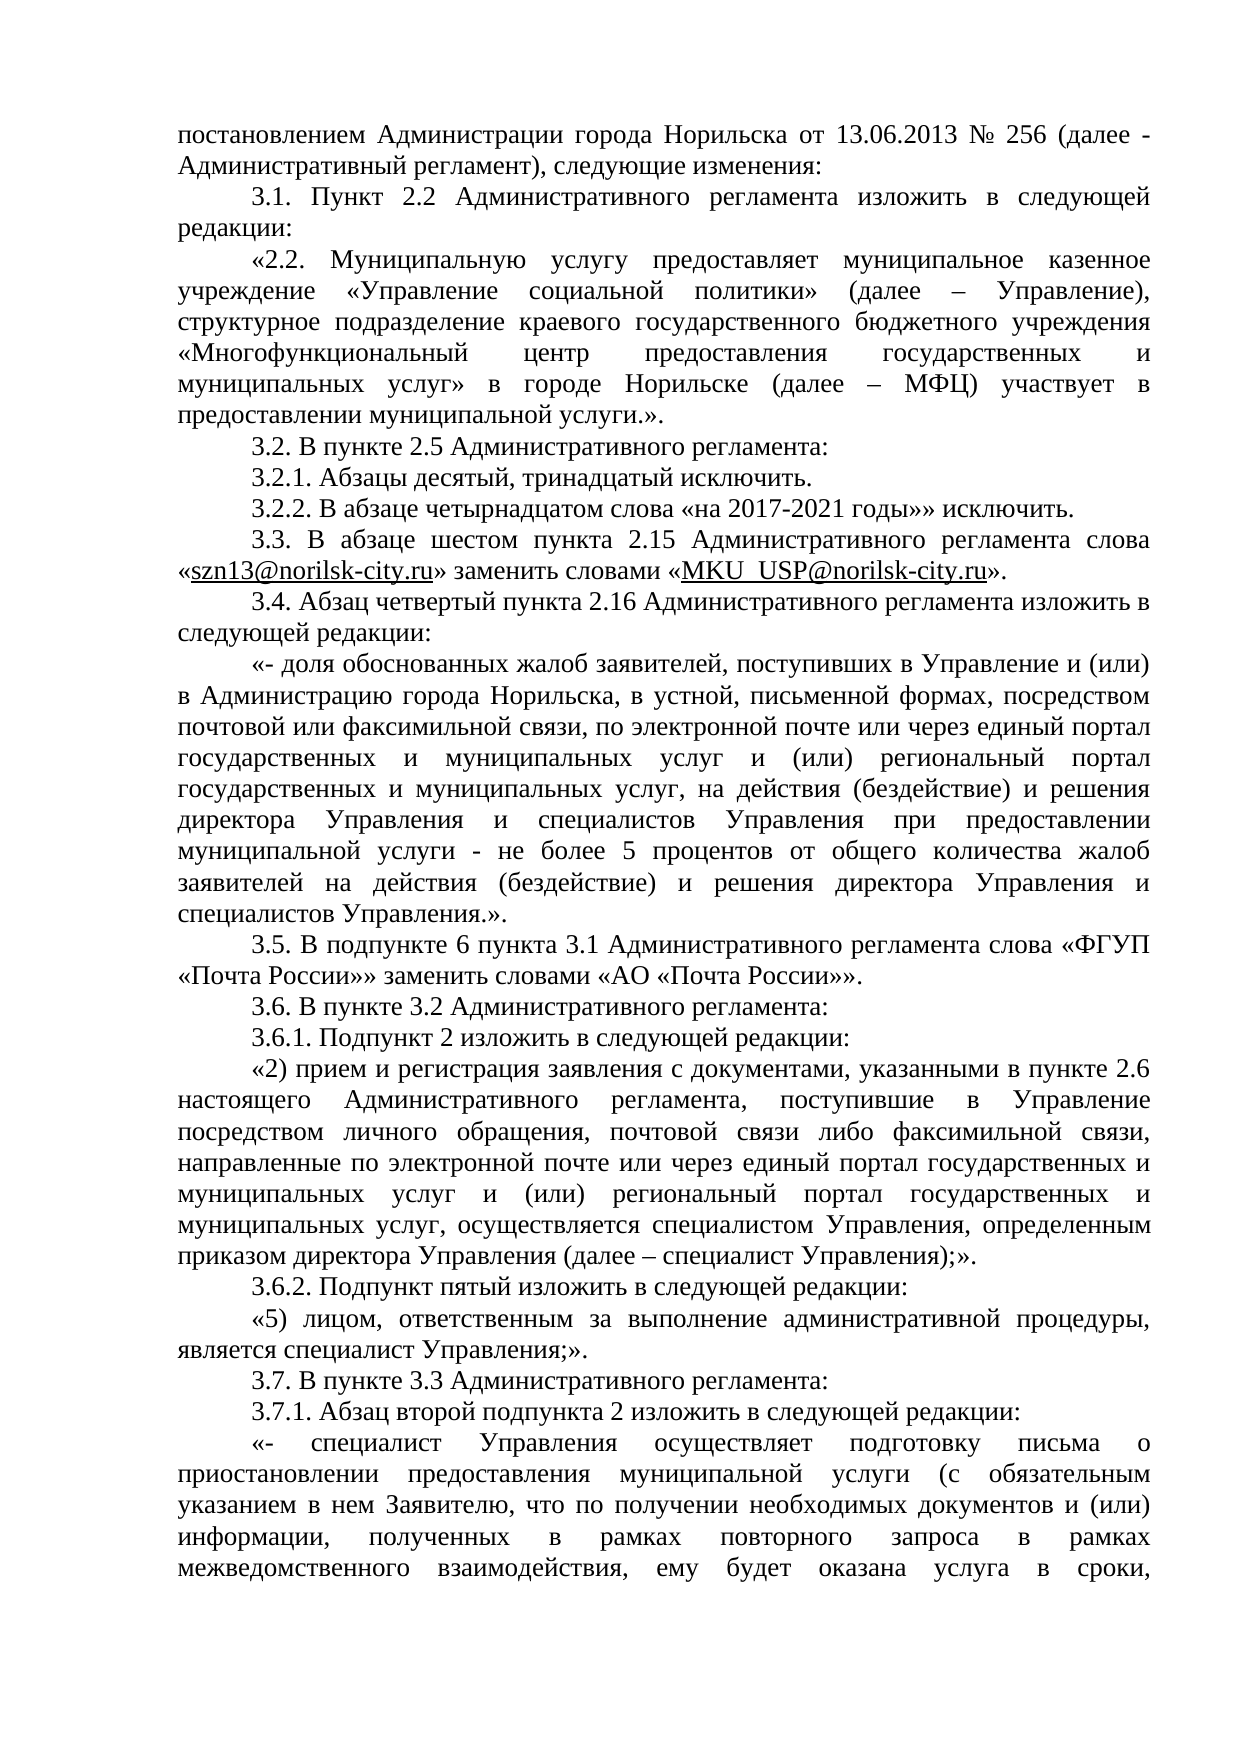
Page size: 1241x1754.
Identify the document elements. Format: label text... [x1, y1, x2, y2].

text 3.3. В абзаце шестом пункта 2.15 Административного регламента слова «szn13@norilsk-city.ru» заменить словами «MKU_USP@norilsk-city.ru». [177, 523, 1152, 585]
text 3.7. В пункте 3.3 Административного регламента: [177, 1364, 1152, 1395]
text 3.6.2. Подпункт пятый изложить в следующей редакции: [177, 1271, 1152, 1302]
text 3.2.1. Абзацы десятый, тринадцатый исключить. [177, 461, 1152, 492]
text 3.5. В подпункте 6 пункта 3.1 Административного регламента слова «ФГУП «Почта России»» заменить словами «АО «Почта России»». [177, 928, 1152, 990]
text 3.2.2. В абзаце четырнадцатом слова «на 2017-2021 годы»» исключить. [177, 492, 1152, 523]
text 3.4. Абзац четвертый пункта 2.16 Административного регламента изложить в следующей редакции: [177, 585, 1152, 648]
text 3.6.1. Подпункт 2 изложить в следующей редакции: [177, 1021, 1152, 1052]
text 3.7.1. Абзац второй подпункта 2 изложить в следующей редакции: [177, 1395, 1152, 1426]
text «- доля обоснованных жалоб заявителей, поступивших в Управление и (или) в Администрацию города Норильска, в устной, письменной формах, посредством почтовой или факсимильной связи, по электронной почте или через единый портал государственных и муниципальных услуг и (или) региональный портал государственных и муниципальных услуг, на действия (бездействие) и решения директора Управления и специалистов Управления при предоставлении муниципальной услуги - не более 5 процентов от общего количества жалоб заявителей на действия (бездействие) и решения директора Управления и специалистов Управления.». [177, 648, 1152, 928]
text 3.2. В пункте 2.5 Административного регламента: [177, 429, 1152, 461]
text 3.1. Пункт 2.2 Административного регламента изложить в следующей редакции: [177, 180, 1152, 243]
text «2) прием и регистрация заявления с документами, указанными в пункте 2.6 настоящего Административного регламента, поступившие в Управление посредством личного обращения, почтовой связи либо факсимильной связи, направленные по электронной почте или через единый портал государственных и муниципальных услуг и (или) региональный портал государственных и муниципальных услуг, осуществляется специалистом Управления, определенным приказом директора Управления (далее – специалист Управления);». [177, 1052, 1152, 1271]
text «5) лицом, ответственным за выполнение административной процедуры, является специалист Управления;». [177, 1302, 1152, 1364]
text 3.6. В пункте 3.2 Административного регламента: [177, 990, 1152, 1021]
text «2.2. Муниципальную услугу предоставляет муниципальное казенное учреждение «Управление социальной политики» (далее – Управление), структурное подразделение краевого государственного бюджетного учреждения «Многофункциональный центр предоставления государственных и муниципальных услуг» в городе Норильске (далее – МФЦ) участвует в предоставлении муниципальной услуги.». [177, 243, 1152, 429]
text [177, 1426, 1152, 1582]
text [177, 118, 1152, 180]
